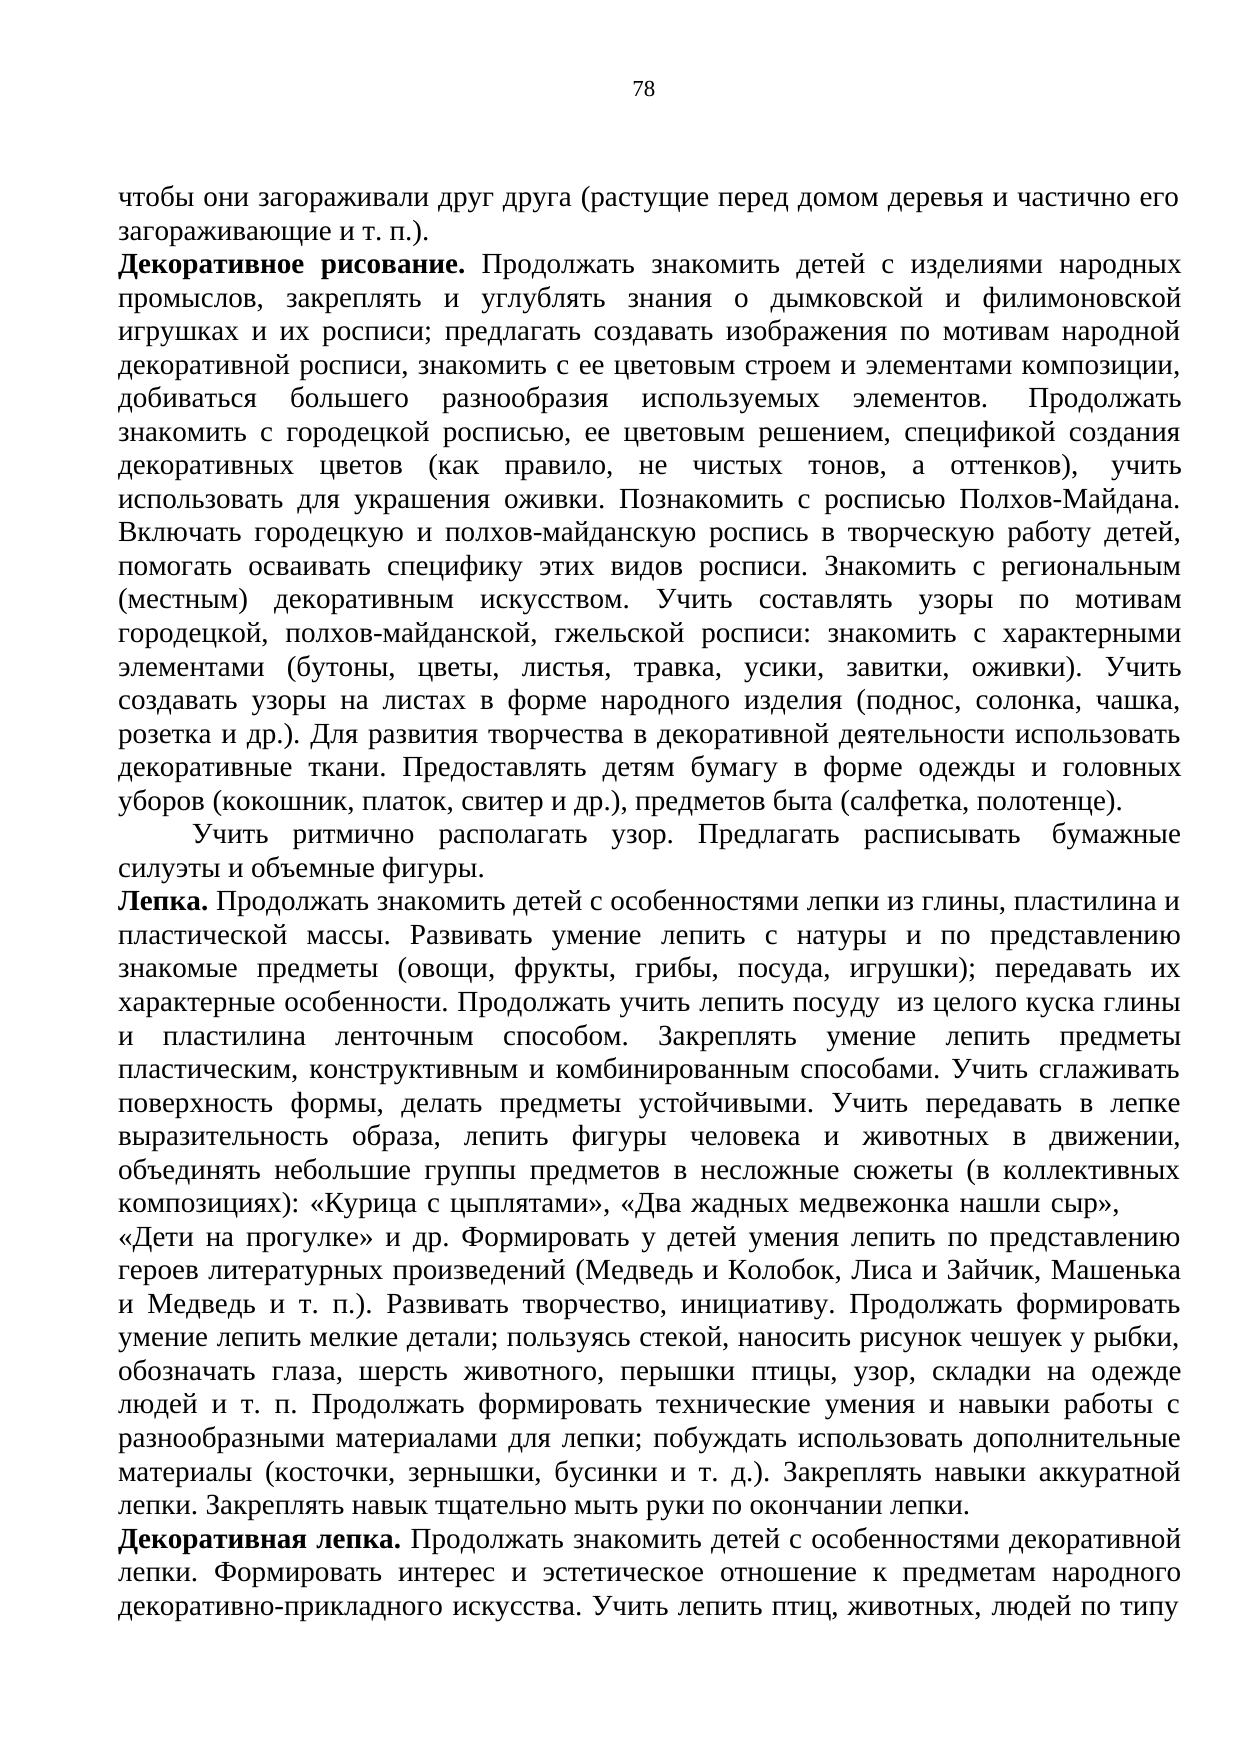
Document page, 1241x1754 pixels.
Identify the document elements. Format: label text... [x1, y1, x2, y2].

text «Дети на прогулке» и др. Формировать у детей умения лепить по представлению героев литературных произведений (Медведь и Колобок, Лиса и Зайчик, Машенька и Медведь и т. п.). Развивать творчество, инициативу. Продолжать формировать умение лепить мелкие детали; пользуясь стекой, наносить рисунок чешуек у рыбки, обозначать глаза, шерсть животного, перышки птицы, узор, складки на одежде людей и т. п. Продолжать формировать технические умения и навыки работы с разнообразными материалами для лепки; побуждать использовать дополнительные материалы (косточки, зернышки, бусинки и т. д.). Закреплять навыки аккуратной лепки. Закреплять навык тщательно мыть руки по окончании лепки. [118, 1219, 1182, 1521]
text Декоративная лепка. Продолжать знакомить детей с особенностями декоративной лепки. Формировать интерес и эстетическое отношение к предметам народного декоративно-прикладного искусства. Учить лепить птиц, животных, людей по типу [118, 1521, 1182, 1621]
text Декоративное рисование. Продолжать знакомить детей с изделиями народных промыслов, закреплять и углублять знания о дымковской и филимоновской игрушках и их росписи; предлагать создавать изображения по мотивам народной декоративной росписи, знакомить с ее цветовым строем и элементами композиции, добиваться большего разнообразия используемых элементов. Продолжать знакомить с городецкой росписью, ее цветовым решением, спецификой создания декоративных цветов (как правило, не чистых тонов, а оттенков), учить использовать для украшения оживки. Познакомить с росписью Полхов-Майдана. Включать городецкую и полхов-майданскую роспись в творческую работу детей, помогать осваивать специфику этих видов росписи. Знакомить с региональным (местным) декоративным искусством. Учить составлять узоры по мотивам городецкой, полхов-майданской, гжельской росписи: знакомить с характерными элементами (бутоны, цветы, листья, травка, усики, завитки, оживки). Учить создавать узоры на листах в форме народного изделия (поднос, солонка, чашка, розетка и др.). Для развития творчества в декоративной деятельности использовать декоративные ткани. Предоставлять детям бумагу в форме одежды и головных уборов (кокошник, платок, свитер и др.), предметов быта (салфетка, полотенце). [118, 246, 1182, 816]
text Учить ритмично располагать узор. Предлагать расписывать бумажные силуэты и объемные фигуры. [118, 816, 1181, 883]
text чтобы они загораживали друг друга (растущие перед домом деревья и частично его загораживающие и т. п.). [118, 179, 1181, 246]
text Лепка. Продолжать знакомить детей с особенностями лепки из глины, пластилина и пластической массы. Развивать умение лепить с натуры и по представлению знакомые предметы (овощи, фрукты, грибы, посуда, игрушки); передавать их характерные особенности. Продолжать учить лепить посуду из целого куска глины и пластилина ленточным способом. Закреплять умение лепить предметы пластическим, конструктивным и комбинированным способами. Учить сглаживать поверхность формы, делать предметы устойчивыми. Учить передавать в лепке выразительность образа, лепить фигуры человека и животных в движении, объединять небольшие группы предметов в несложные сюжеты (в коллективных композициях): «Курица с цыплятами», «Два жадных медвежонка нашли сыр», [118, 883, 1181, 1219]
